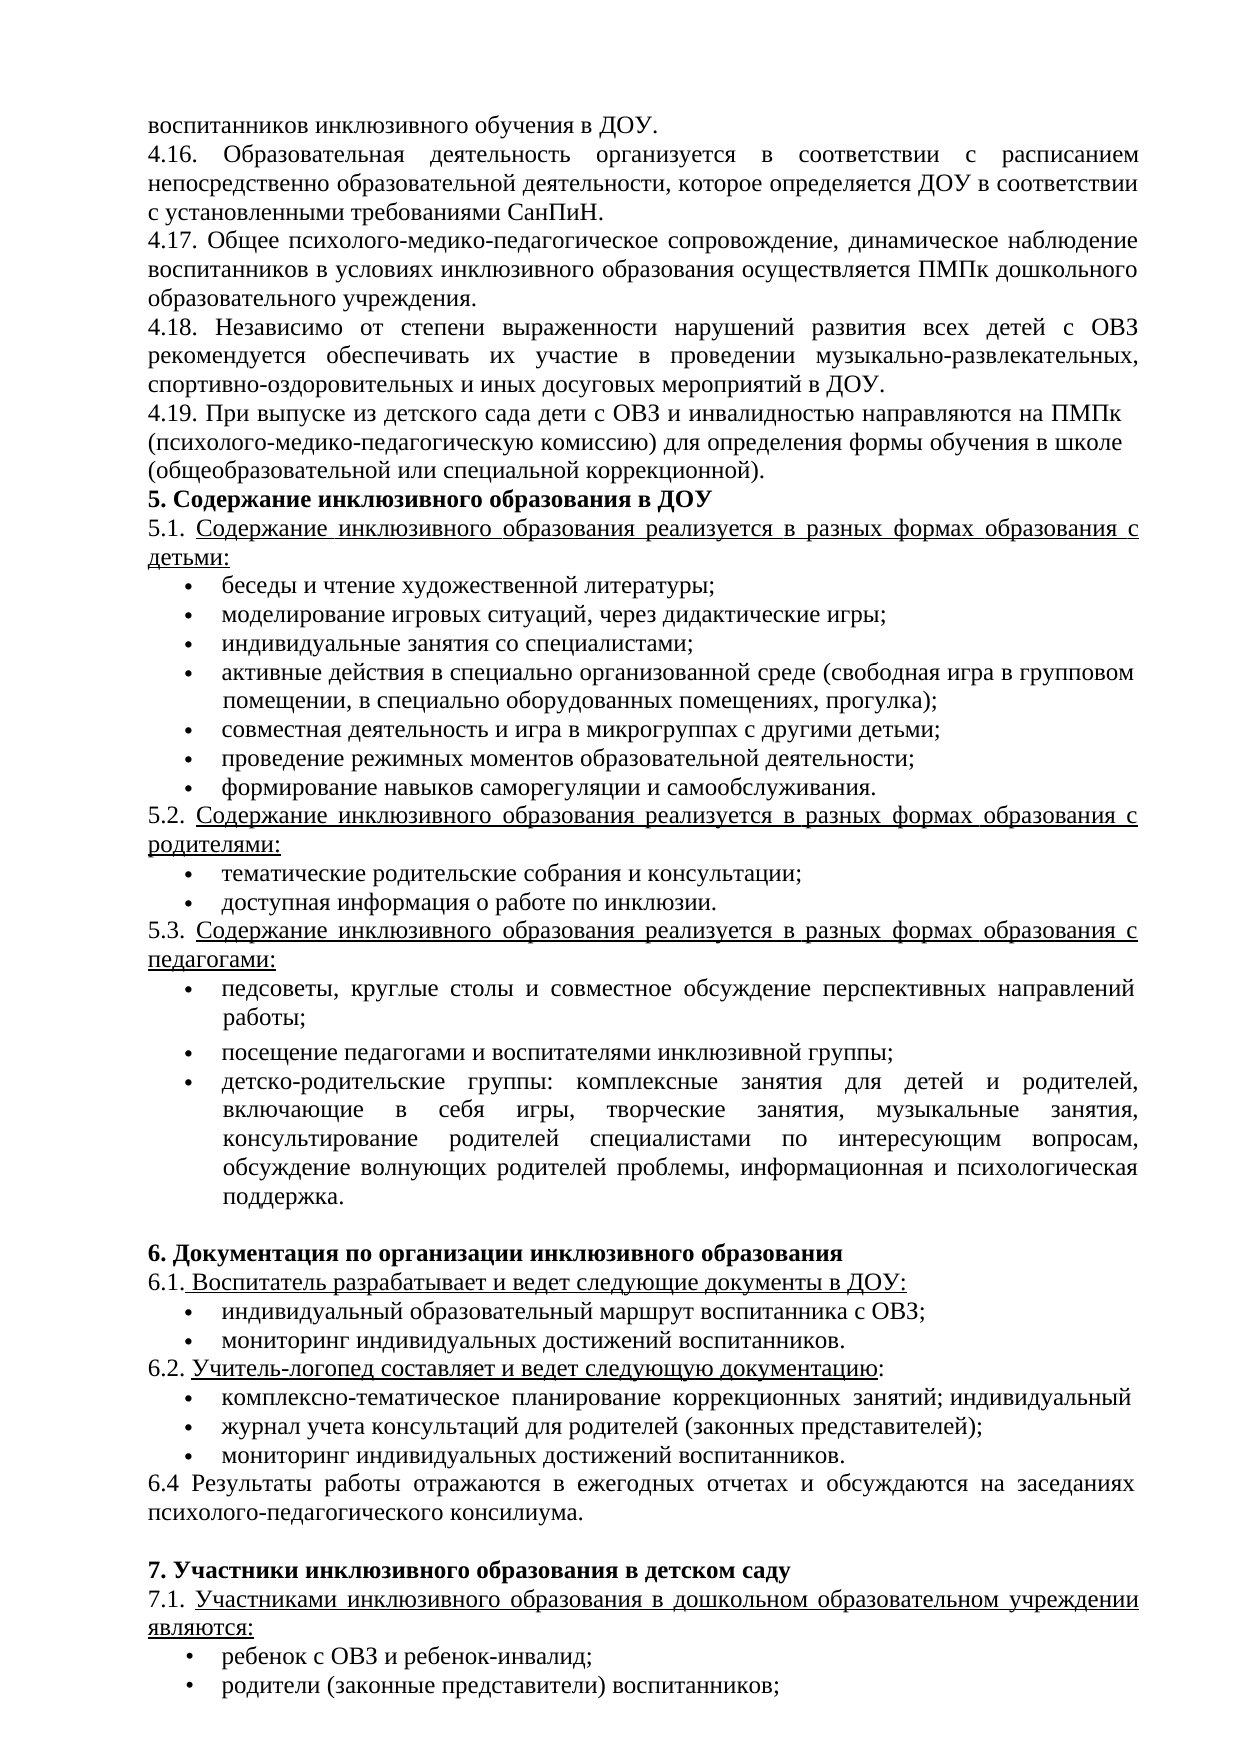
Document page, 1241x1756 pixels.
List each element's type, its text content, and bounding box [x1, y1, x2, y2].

list проведение режимных моментов образовательной деятельности; [185, 743, 1169, 772]
list Содержание инклюзивного образования реализуется в разных формах образования с родителями: [148, 800, 1138, 858]
list Учитель-логопед составляет и ведет следующую документацию: [148, 1353, 1169, 1382]
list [148, 110, 1138, 139]
list индивидуальные занятия со специалистами; [185, 628, 1169, 657]
list мониторинг индивидуальных достижений воспитанников. [185, 1440, 1169, 1468]
list Независимо от степени выраженности нарушений развития всех детей с ОВЗ рекомендуется обеспечивать их участие в проведении музыкально-развлекательных, спортивно-оздоровительных и иных досуговых мероприятий в ДОУ. [148, 312, 1139, 398]
list Участниками инклюзивного образования в дошкольном образовательном учреждении являются: [148, 1584, 1139, 1641]
list журнал учета консультаций для родителей (законных представителей); [185, 1411, 1169, 1440]
list ребенок с ОВЗ и ребенок-инвалид; [185, 1641, 1169, 1670]
list Содержание инклюзивного образования реализуется в разных формах образования с педагогами: [148, 915, 1138, 973]
subtitle Участники инклюзивного образования в детском саду [148, 1555, 1169, 1584]
list посещение педагогами и воспитателями инклюзивной группы; [185, 1037, 1169, 1066]
list тематические родительские собрания и консультации; [185, 858, 1169, 887]
list комплексно-тематическое планирование коррекционных занятий; индивидуальный [185, 1382, 1138, 1411]
list педсоветы, круглые столы и совместное обсуждение перспективных направлений работы; [185, 973, 1138, 1030]
list индивидуальный образовательный маршрут воспитанника с ОВЗ; [185, 1296, 1169, 1325]
list Содержание инклюзивного образования реализуется в разных формах образования с детьми: [148, 513, 1139, 570]
list мониторинг индивидуальных достижений воспитанников. [185, 1325, 1169, 1353]
list формирование навыков саморегуляции и самообслуживания. [185, 772, 1169, 800]
list При выпуске из детского сада дети с ОВЗ и инвалидностью направляются на ПМПк (психолого-медико-педагогическую комиссию) для определения формы обучения в школе (общеобразовательной или специальной коррекционной). [148, 398, 1123, 484]
list доступная информация о работе по инклюзии. [185, 887, 1169, 915]
list активные действия в специально организованной среде (свободная игра в групповом помещении, в специально оборудованных помещениях, прогулка); [185, 657, 1138, 714]
list Образовательная деятельность организуется в соответствии с расписанием непосредственно образовательной деятельности, которое определяется ДОУ в соответствии с установленными требованиями СанПиН. [148, 139, 1139, 225]
list родители (законные представители) воспитанников; [185, 1670, 1169, 1699]
text 6.4 Результаты работы отражаются в ежегодных отчетах и обсуждаются на заседаниях психолого-педагогического консилиума. [148, 1468, 1138, 1526]
list беседы и чтение художественной литературы; [185, 570, 1169, 599]
subtitle Документация по организации инклюзивного образования [148, 1239, 1169, 1267]
subtitle Содержание инклюзивного образования в ДОУ [148, 484, 1169, 513]
list моделирование игровых ситуаций, через дидактические игры; [185, 599, 1169, 628]
list совместная деятельность и игра в микрогруппах с другими детьми; [185, 714, 1169, 743]
list Общее психолого-медико-педагогическое сопровождение, динамическое наблюдение воспитанников в условиях инклюзивного образования осуществляется ПМПк дошкольного образовательного учреждения. [148, 225, 1138, 312]
list детско-родительские группы: комплексные занятия для детей и родителей, включающие в себя игры, творческие занятия, музыкальные занятия, консультирование родителей специалистами по интересующим вопросам, обсуждение волнующих родителей проблемы, информационная и психологическая поддержка. [185, 1066, 1139, 1209]
list Воспитатель разрабатывает и ведет следующие документы в ДОУ: [148, 1267, 1169, 1296]
